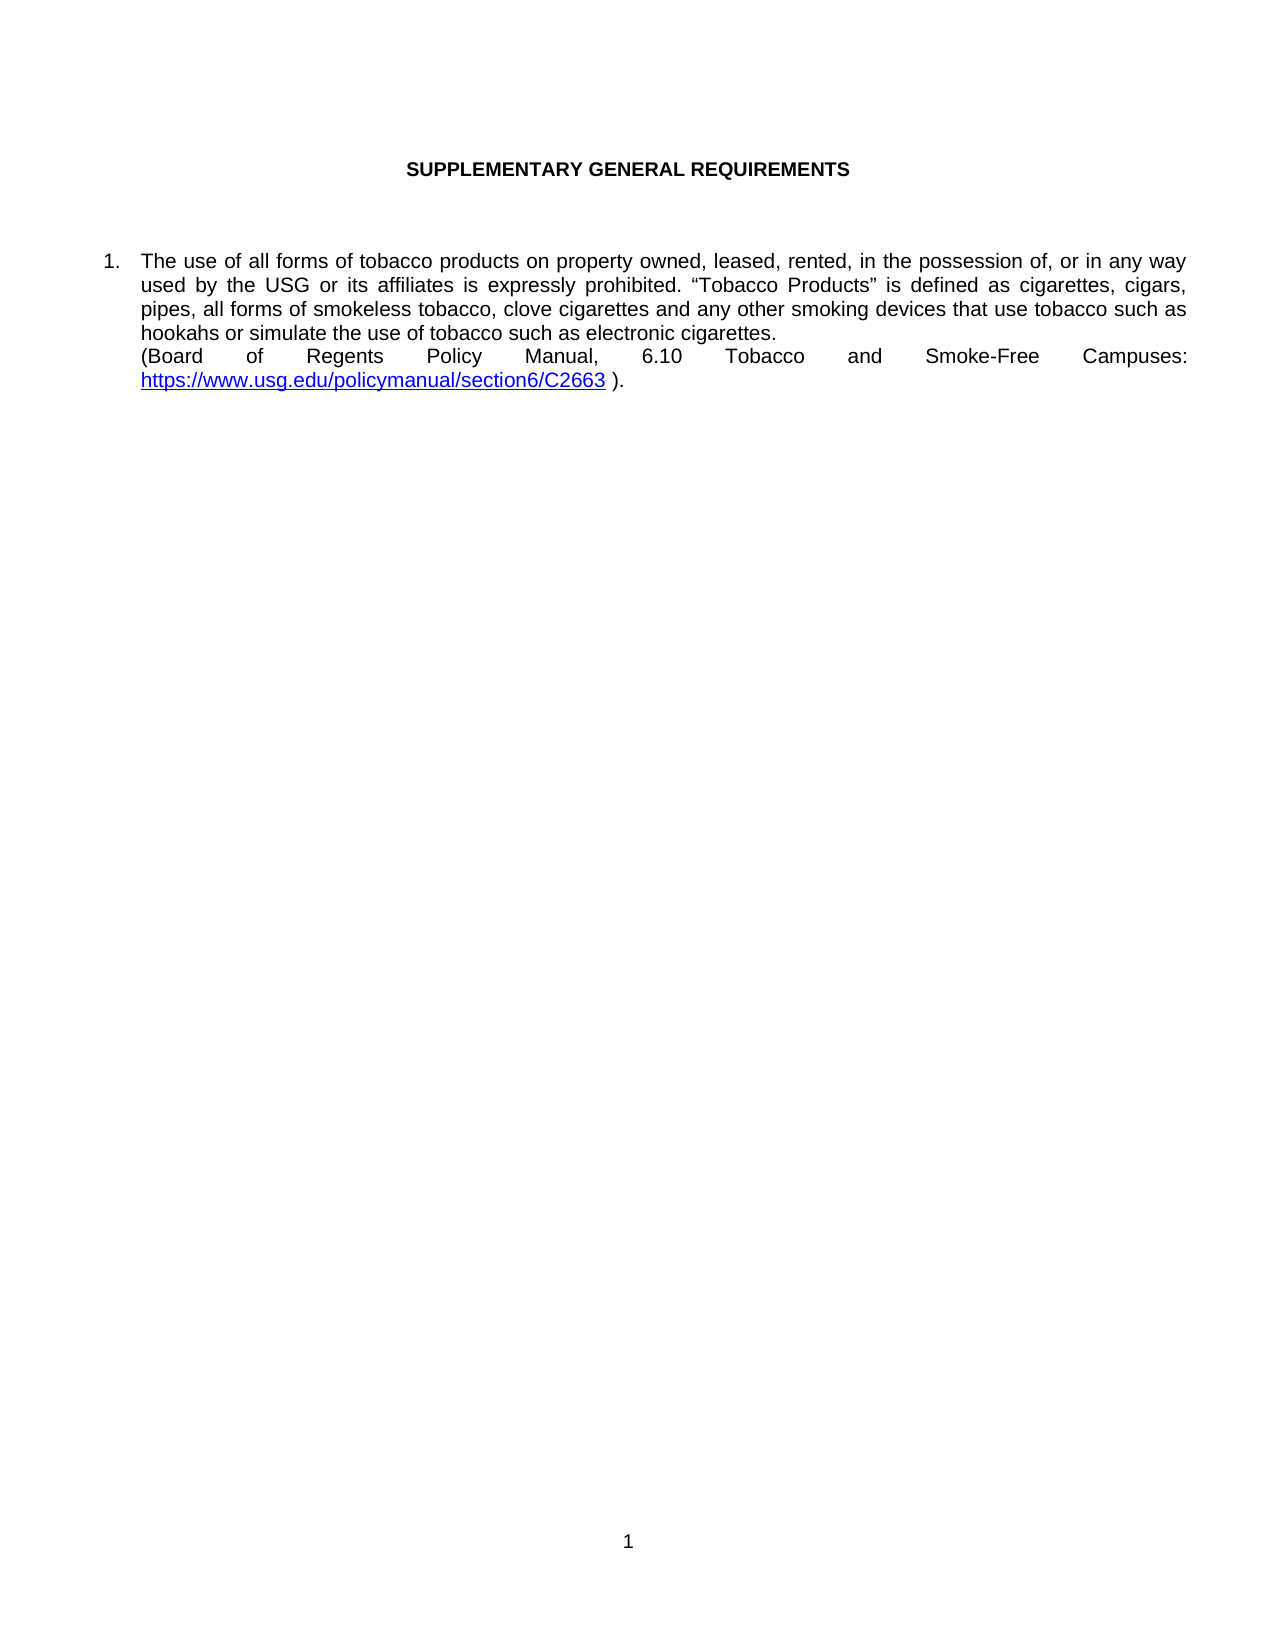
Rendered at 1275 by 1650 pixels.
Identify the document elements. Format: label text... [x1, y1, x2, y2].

list The use of all forms of tobacco products on property owned, leased, rented, in the possession of, or in any way used by the USG or its affiliates is expressly prohibited. “Tobacco Products” is defined as cigarettes, cigars, pipes, all forms of smokeless tobacco, clove cigarettes and any other smoking devices that use tobacco such as hookahs or simulate the use of tobacco such as electronic cigarettes. [103, 248, 1189, 344]
list (Board of Regents Policy Manual, 6.10 Tobacco and Smoke-Free Campuses: https://www.usg.edu/policymanual/section6/C2663 ). [141, 344, 1189, 392]
text SUPPLEMENTARY GENERAL REQUIREMENTS [66, 158, 1191, 180]
